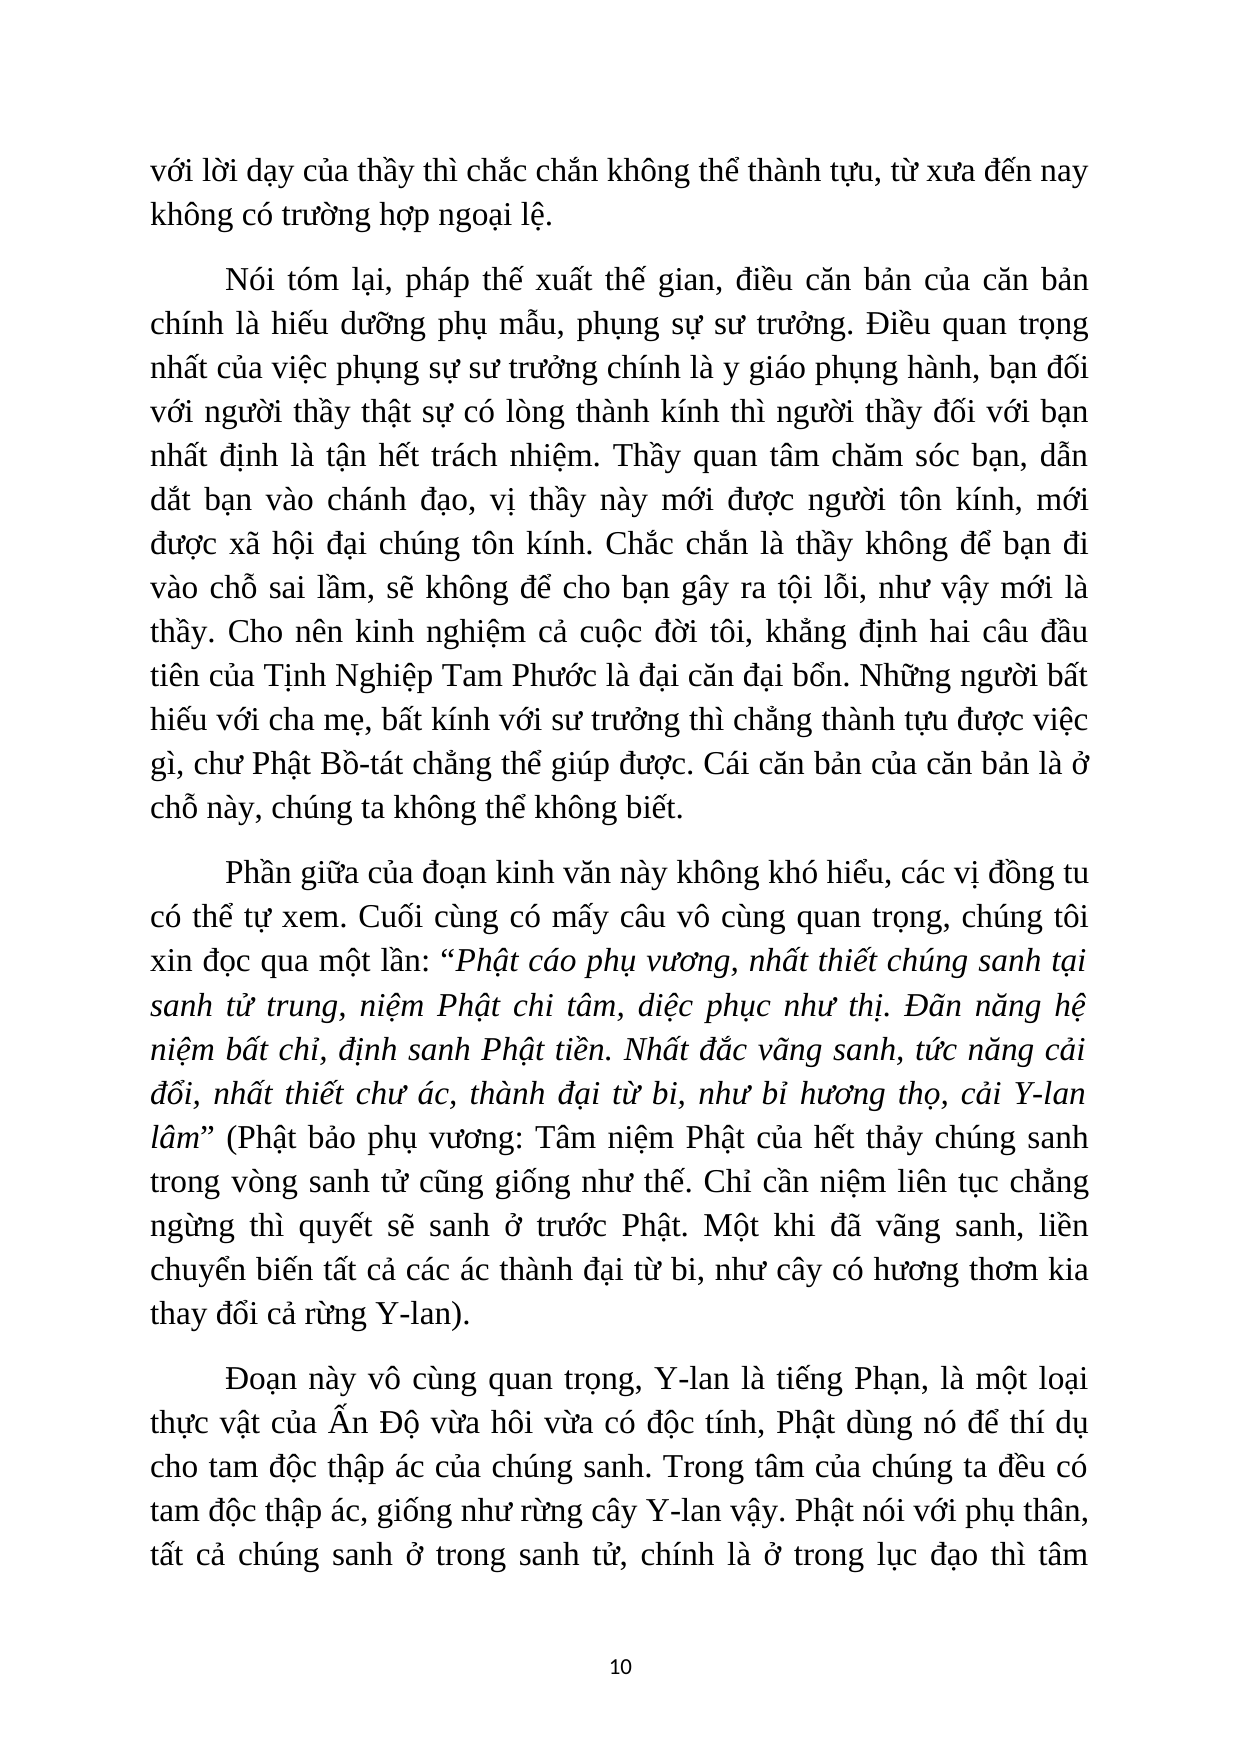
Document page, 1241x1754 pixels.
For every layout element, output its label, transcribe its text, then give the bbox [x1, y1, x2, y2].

text Phần giữa của đoạn kinh văn này không khó hiểu, các vị đồng tu có thể tự xem. Cuối cùng có mấy câu vô cùng quan trọng, chúng tôi xin đọc qua một lần: “Phật cáo phụ vương, nhất thiết chúng sanh tại sanh tử trung, niệm Phật chi tâm, diệc phục như thị. Đãn năng hệ niệm bất chỉ, định sanh Phật tiền. Nhất đắc vãng sanh, tức năng cải đổi, nhất thiết chư ác, thành đại từ bi, như bỉ hương thọ, cải Y-lan lâm” (Phật bảo phụ vương: Tâm niệm Phật của hết thảy chúng sanh trong vòng sanh tử cũng giống như thế. Chỉ cần niệm liên tục chẳng ngừng thì quyết sẽ sanh ở trước Phật. Một khi đã vãng sanh, liền chuyển biến tất cả các ác thành đại từ bi, như cây có hương thơm kia thay đổi cả rừng Y-lan). [150, 853, 1090, 1332]
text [150, 1358, 1090, 1573]
text Nói tóm lại, pháp thế xuất thế gian, điều căn bản của căn bản chính là hiếu dưỡng phụ mẫu, phụng sự sư trưởng. Điều quan trọng nhất của việc phụng sự sư trưởng chính là y giáo phụng hành, bạn đối với người thầy thật sự có lòng thành kính thì người thầy đối với bạn nhất định là tận hết trách nhiệm. Thầy quan tâm chăm sóc bạn, dẫn dắt bạn vào chánh đạo, vị thầy này mới được người tôn kính, mới được xã hội đại chúng tôn kính. Chắc chắn là thầy không để bạn đi vào chỗ sai lầm, sẽ không để cho bạn gây ra tội lỗi, như vậy mới là thầy. Cho nên kinh nghiệm cả cuộc đời tôi, khẳng định hai câu đầu tiên của Tịnh Nghiệp Tam Phước là đại căn đại bổn. Những người bất hiếu với cha mẹ, bất kính với sư trưởng thì chẳng thành tựu được việc gì, chư Phật Bồ-tát chẳng thể giúp được. Cái căn bản của căn bản là ở chỗ này, chúng ta không thể không biết. [150, 259, 1090, 826]
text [150, 150, 1090, 232]
